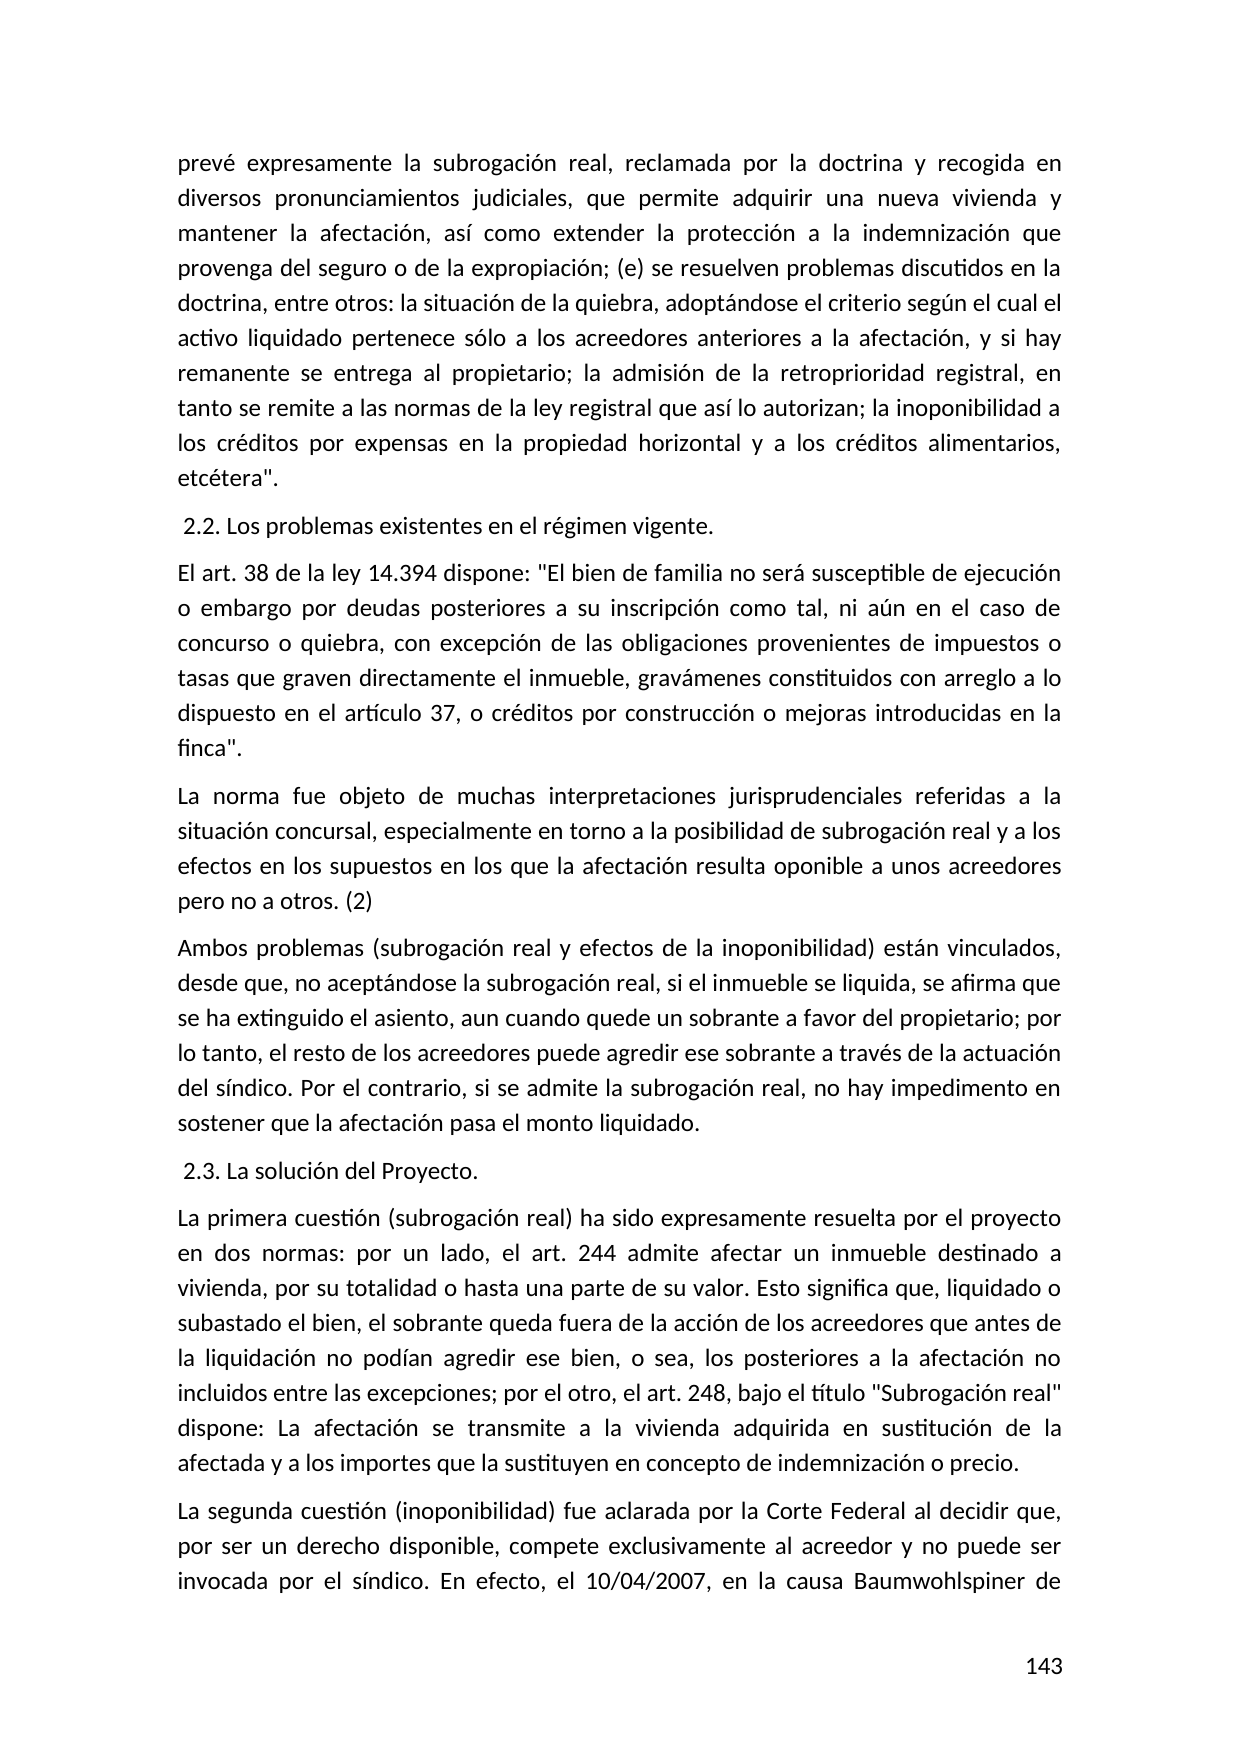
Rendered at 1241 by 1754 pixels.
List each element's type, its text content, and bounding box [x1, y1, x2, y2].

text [177, 1495, 1063, 1596]
text 2.3. La solución del Proyecto. [177, 1155, 1063, 1186]
text Ambos problemas (subrogación real y efectos de la inoponibilidad) están vinculados, desde que, no aceptándose la subrogación real, si el inmueble se liquida, se afirma que se ha extinguido el asiento, aun cuando quede un sobrante a favor del propietario; por lo tanto, el resto de los acreedores puede agredir ese sobrante a través de la actuación del síndico. Por el contrario, si se admite la subrogación real, no hay impedimento en sostener que la afectación pasa el monto liquidado. [177, 933, 1063, 1138]
text La primera cuestión (subrogación real) ha sido expresamente resuelta por el proyecto en dos normas: por un lado, el art. 244 admite afectar un inmueble destinado a vivienda, por su totalidad o hasta una parte de su valor. Esto significa que, liquidado o subastado el bien, el sobrante queda fuera de la acción de los acreedores que antes de la liquidación no podían agredir ese bien, o sea, los posteriores a la afectación no incluidos entre las excepciones; por el otro, el art. 248, bajo el título "Subrogación real" dispone: La afectación se transmite a la vivienda adquirida en sustitución de la afectada y a los importes que la sustituyen en concepto de indemnización o precio. [177, 1203, 1063, 1478]
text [177, 148, 1063, 493]
text La norma fue objeto de muchas interpretaciones jurisprudenciales referidas a la situación concursal, especialmente en torno a la posibilidad de subrogación real y a los efectos en los supuestos en los que la afectación resulta oponible a unos acreedores pero no a otros. (2) [177, 780, 1063, 916]
text 2.2. Los problemas existentes en el régimen vigente. [177, 510, 1063, 541]
text El art. 38 de la ley 14.394 dispone: "El bien de familia no será susceptible de ejecución o embargo por deudas posteriores a su inscripción como tal, ni aún en el caso de concurso o quiebra, con excepción de las obligaciones provenientes de impuestos o tasas que graven directamente el inmueble, gravámenes constituidos con arreglo a lo dispuesto en el artículo 37, o créditos por construcción o mejoras introducidas en la finca". [177, 558, 1063, 763]
